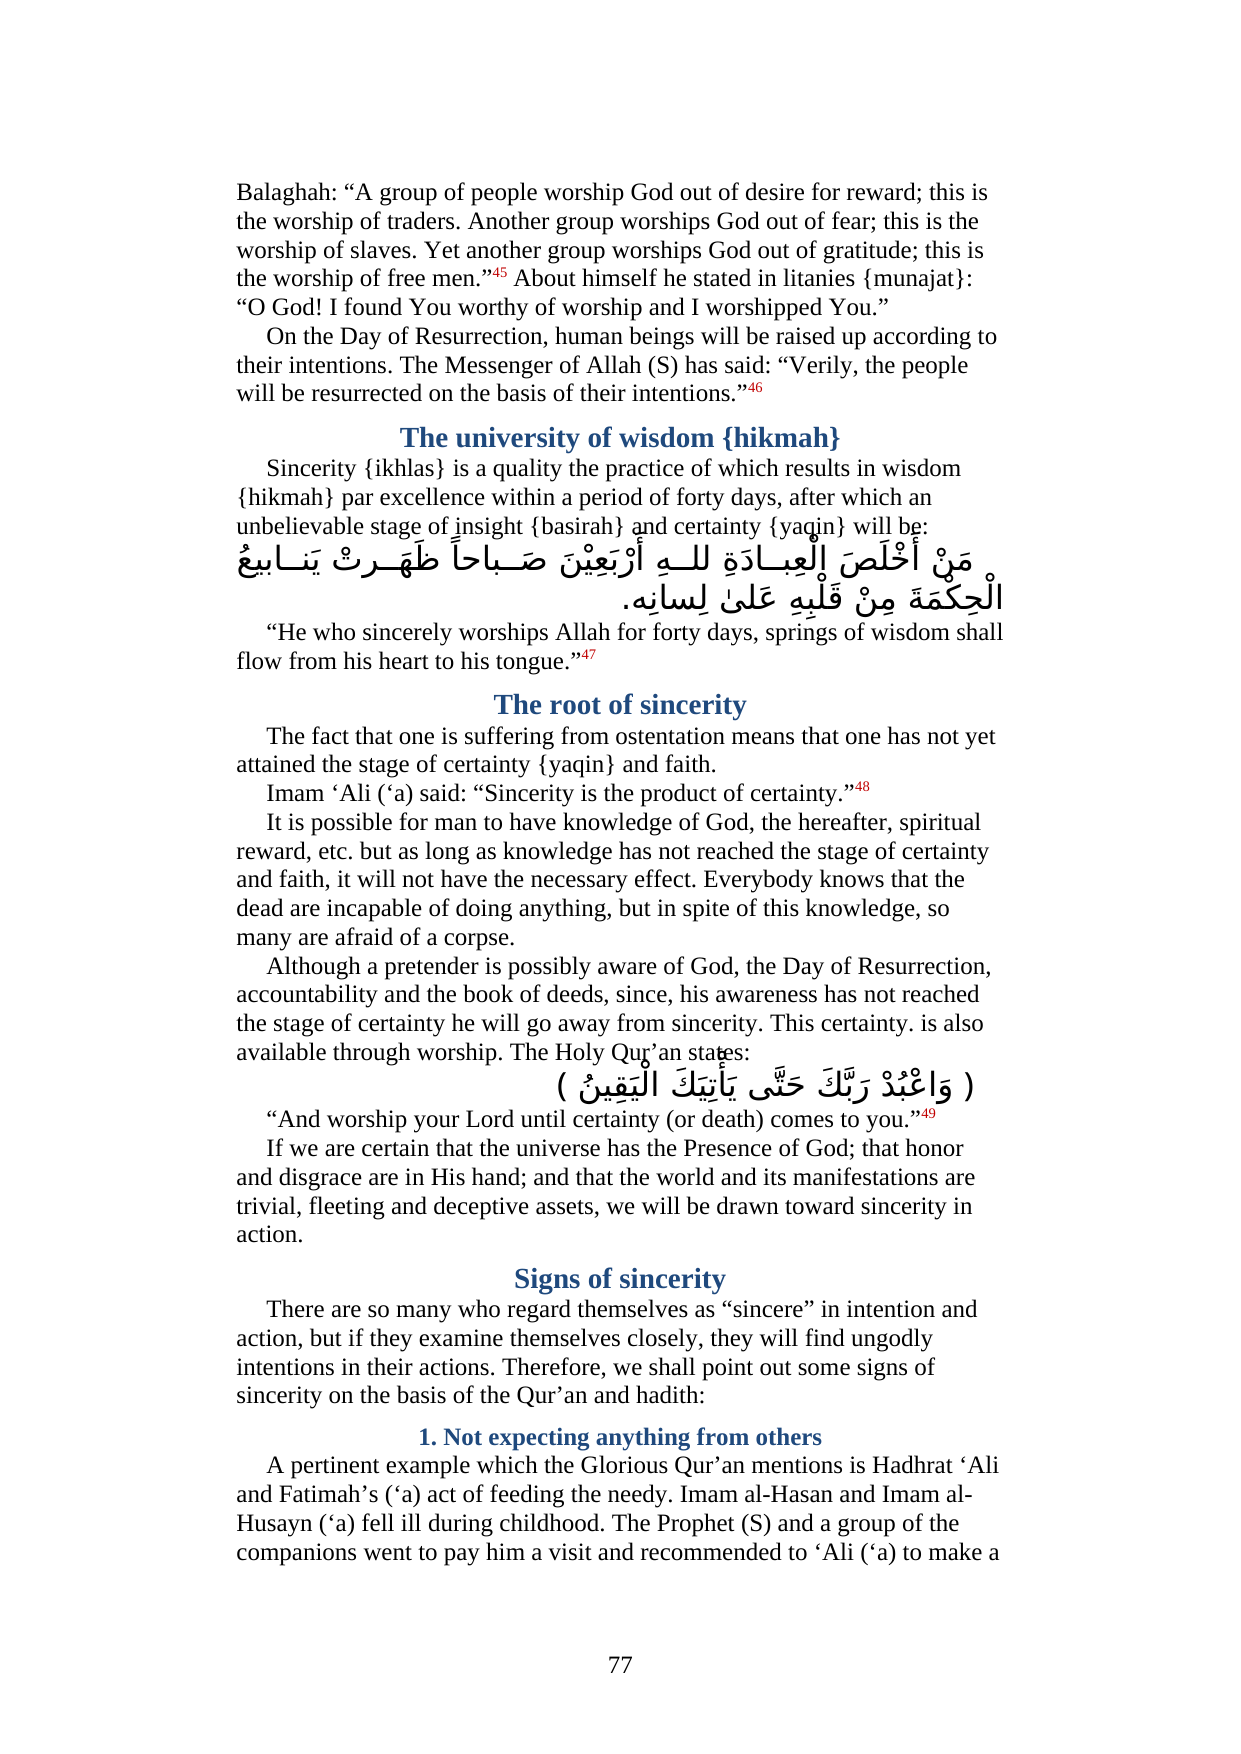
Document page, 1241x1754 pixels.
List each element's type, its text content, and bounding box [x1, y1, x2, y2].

text Imam ‘Ali (‘a) said: “Sincerity is the product of certainty.”48 [236, 778, 1004, 807]
text On the Day of Resurrection, human beings will be raised up according to their intentions. The Messenger of Allah (S) has said: “Verily, the people will be resurrected on the basis of their intentions.”46 [236, 321, 1004, 407]
text There are so many who regard themselves as “sincere” in intention and action, but if they examine themselves closely, they will find ungodly intentions in their actions. Therefore, we shall point out some signs of sincerity on the basis of the Qur’an and hadith: [236, 1294, 1004, 1409]
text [236, 177, 1004, 321]
text “He who sincerely worships Allah for forty days, springs of wisdom shall flow from his heart to his tongue.”47 [236, 617, 1004, 675]
text It is possible for man to have knowledge of God, the hereafter, spiritual reward, etc. but as long as knowledge has not reached the stage of certainty and faith, it will not have the necessary effect. Everybody knows that the dead are incapable of doing anything, but in spite of this knowledge, so many are afraid of a corpse. [236, 807, 1004, 951]
subtitle The university of wisdom {hikmah} [236, 420, 1004, 453]
subtitle 1. Not expecting anything from others [236, 1422, 1004, 1451]
subtitle Signs of sincerity [236, 1261, 1004, 1294]
text مَنْ أَخْلَصَ الْعِبادَةِ للهِ أَرْبَعِيْنَ صَباحاً ظَهَرتْ يَنابيعُ الْحِكْمَةَ مِنْ قَلْبِهِ عَلىٰ لِسانِه. [236, 539, 1004, 617]
text “And worship your Lord until certainty (or death) comes to you.”49 [236, 1104, 1004, 1133]
text If we are certain that the universe has the Presence of God; that honor and disgrace are in His hand; and that the world and its manifestations are trivial, fleeting and deceptive assets, we will be drawn toward sincerity in action. [236, 1133, 1004, 1248]
text The fact that one is suffering from ostentation means that one has not yet attained the stage of certainty {yaqin} and faith. [236, 721, 1004, 778]
text Sincerity {ikhlas} is a quality the practice of which results in wisdom {hikmah} par excellence within a period of forty days, after which an unbelievable stage of insight {basirah} and certainty {yaqin} will be: [236, 453, 1004, 539]
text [236, 1451, 1004, 1566]
subtitle The root of sincerity [236, 687, 1004, 721]
text ﴿ وَاعْبُدْ رَبَّكَ حَتَّى يَأْتِيَكَ الْيَقِينُ ﴾ [236, 1066, 1004, 1104]
text Although a pretender is possibly aware of God, the Day of Resurrection, accountability and the book of deeds, since, his awareness has not reached the stage of certainty he will go away from sincerity. This certainty. is also available through worship. The Holy Qur’an states: [236, 951, 1004, 1066]
